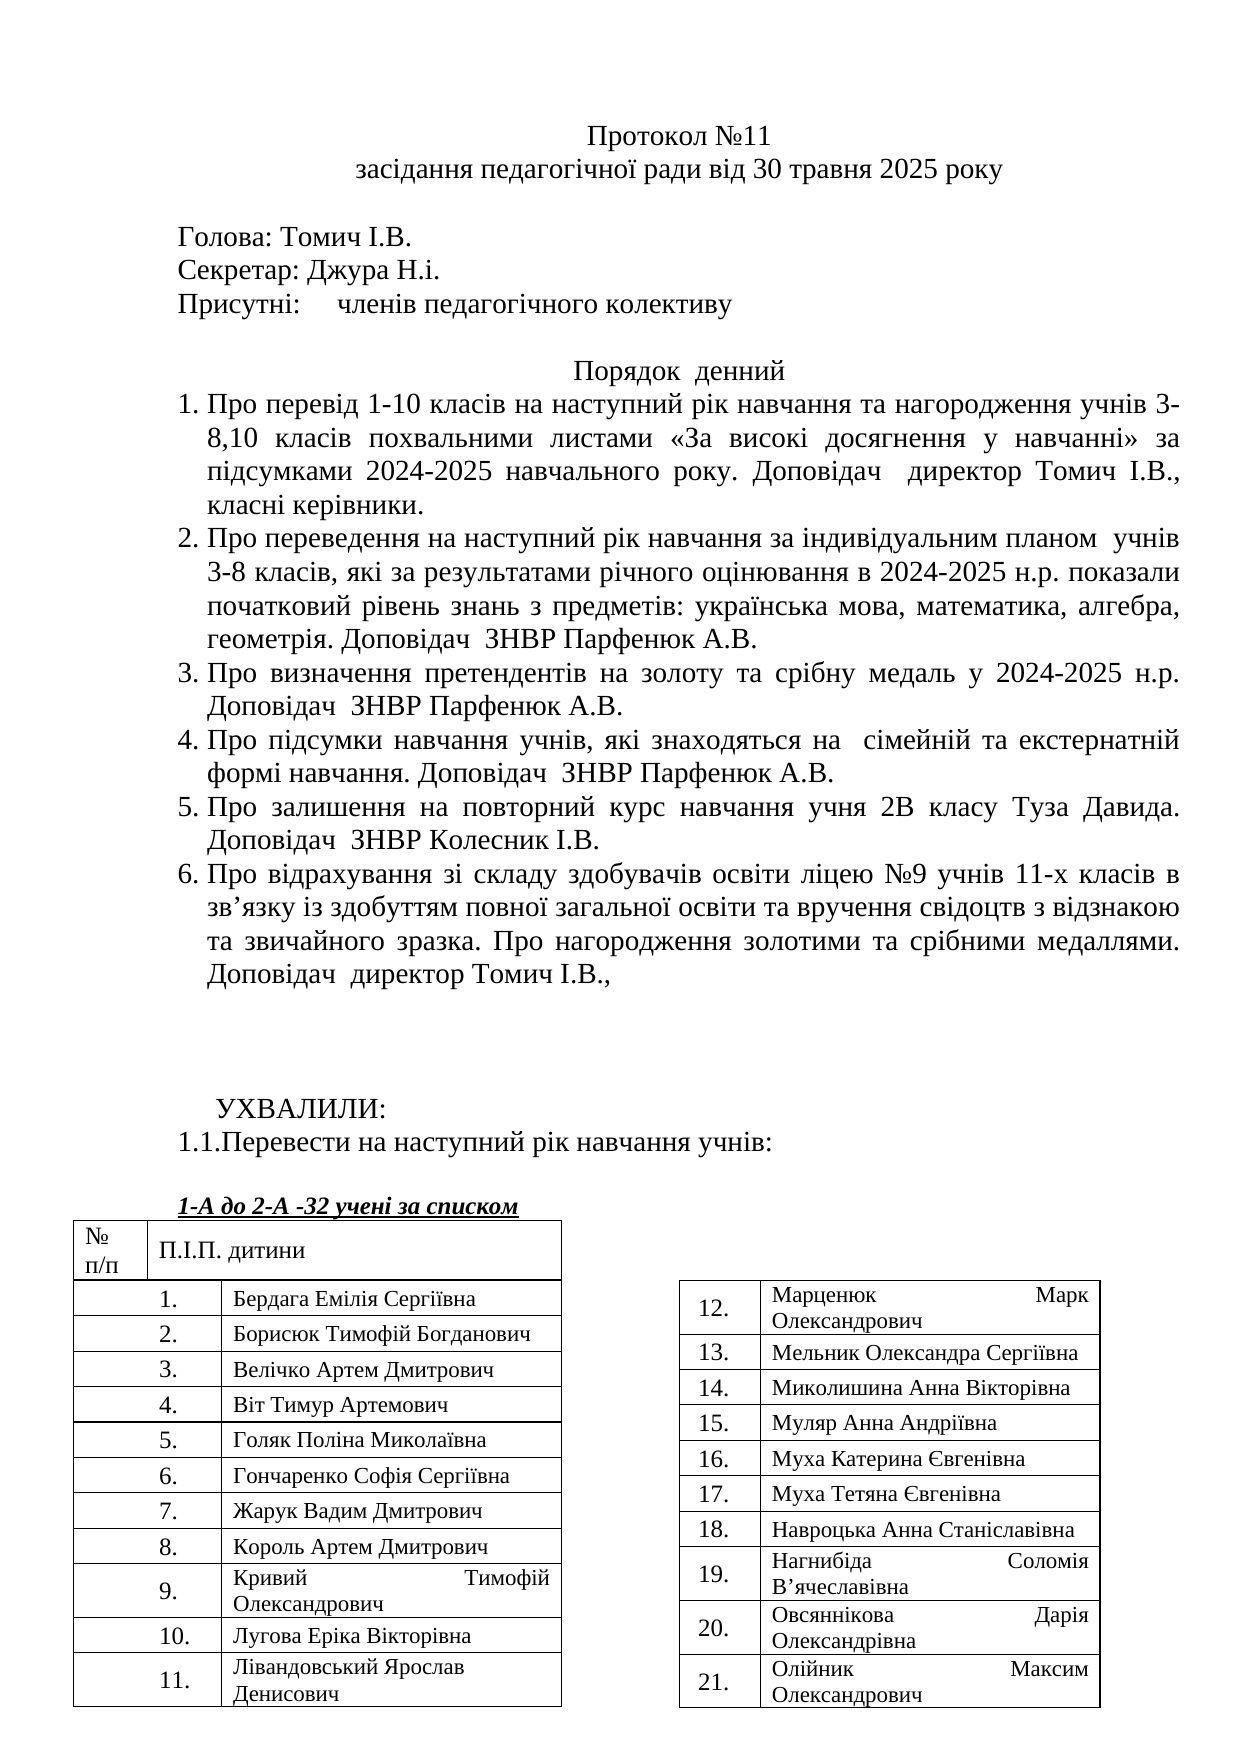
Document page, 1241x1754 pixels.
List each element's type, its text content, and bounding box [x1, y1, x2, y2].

table_cell Мельник Олександра Сергіївна [761, 1335, 1099, 1369]
table_cell Велічко Артем Дмитрович [222, 1352, 561, 1386]
list Про відрахування зі складу здобувачів освіти ліцею №9 учнів 11-х класів в зв’язку із здобуттям повної загальної освіти та вручення свідоцтв з відзнакою та звичайного зразка. Про нагородження золотими та срібними медаллями. Доповідач директор Томич І.В., [177, 856, 1181, 990]
table_cell [680, 1655, 760, 1707]
table_cell Лугова Еріка Вікторівна [222, 1618, 561, 1652]
text Протокол №11 [177, 118, 1181, 152]
table_cell Овсяннікова Дарія Олександрівна [761, 1601, 1099, 1653]
list Про перевід 1-10 класів на наступний рік навчання та нагородження учнів 3-8,10 класів похвальними листами «За високі досягнення у навчанні» за підсумками 2024-2025 навчального року. Доповідач директор Томич І.В., класні керівники. [177, 386, 1181, 521]
text Голова: Томич І.В. [177, 219, 1181, 252]
table_cell Муха Тетяна Євгенівна [761, 1476, 1099, 1511]
table_cell Муха Катерина Євгенівна [761, 1441, 1099, 1475]
text Порядок денний [177, 353, 1181, 386]
table_cell [74, 1493, 221, 1528]
table_cell [74, 1316, 221, 1351]
text Присутні: членів педагогічного колективу [177, 286, 1181, 319]
table_cell [74, 1653, 221, 1706]
table_header Бердага Емілія Сергіївна [222, 1281, 561, 1315]
table_header П.І.П. дитини [148, 1221, 561, 1279]
text 1.1.Перевести на наступний рік навчання учнів: [177, 1124, 1181, 1158]
list Про підсумки навчання учнів, які знаходяться на сімейній та екстернатній формі навчання. Доповідач ЗНВР Парфенюк А.В. [177, 722, 1181, 789]
table_cell [74, 1352, 221, 1386]
table_cell Голяк Поліна Миколаївна [222, 1423, 561, 1457]
table_cell Олійник Максим Олександрович [761, 1655, 1099, 1707]
list Про залишення на повторний курс навчання учня 2В класу Туза Давида. Доповідач ЗНВР Колесник І.В. [177, 789, 1181, 856]
table_cell Миколишина Анна Вікторівна [761, 1370, 1099, 1404]
table_cell [680, 1405, 760, 1440]
table_cell Навроцька Анна Станіславівна [761, 1512, 1099, 1546]
text засідання педагогічної ради від 30 травня 2025 року [177, 152, 1181, 185]
list Про переведення на наступний рік навчання за індивідуальним планом учнів 3-8 класів, які за результатами річного оцінювання в 2024-2025 н.р. показали початковий рівень знань з предметів: українська мова, математика, алгебра, геометрія. Доповідач ЗНВР Парфенюк А.В. [177, 521, 1181, 655]
table_cell [680, 1370, 760, 1404]
table_cell [680, 1476, 760, 1511]
table_cell [74, 1564, 221, 1617]
text Секретар: Джура Н.і. [177, 252, 1181, 286]
table_cell Борисюк Тимофій Богданович [222, 1316, 561, 1351]
table_cell Кривий Тимофій Олександрович [222, 1564, 561, 1617]
table_cell [680, 1441, 760, 1475]
table_cell [74, 1458, 221, 1492]
text УХВАЛИЛИ: [177, 1091, 1181, 1124]
table_cell [74, 1423, 221, 1457]
table_cell [680, 1512, 760, 1546]
table_cell [74, 1618, 221, 1652]
table_cell [680, 1547, 760, 1600]
table_cell [74, 1529, 221, 1563]
table_cell Муляр Анна Андріївна [761, 1405, 1099, 1440]
table_cell [74, 1387, 221, 1421]
table_header № п/п [74, 1221, 147, 1279]
table_cell [680, 1335, 760, 1369]
text 1-А до 2-А -32 учені за списком [177, 1191, 1181, 1220]
list Про визначення претендентів на золоту та срібну медаль у 2024-2025 н.р. Доповідач ЗНВР Парфенюк А.В. [177, 655, 1181, 722]
table_cell Нагнибіда Соломія В’ячеславівна [761, 1547, 1099, 1600]
table_cell Жарук Вадим Дмитрович [222, 1493, 561, 1528]
table_cell Гончаренко Софія Сергіївна [222, 1458, 561, 1492]
table_cell [680, 1281, 760, 1333]
table_header [74, 1281, 221, 1315]
table_cell [680, 1601, 760, 1653]
table_cell Лівандовський Ярослав Денисович [222, 1653, 561, 1706]
table_cell Віт Тимур Артемович [222, 1387, 561, 1421]
table_cell Король Артем Дмитрович [222, 1529, 561, 1563]
table_cell Марценюк Марк Олександрович [761, 1281, 1099, 1333]
